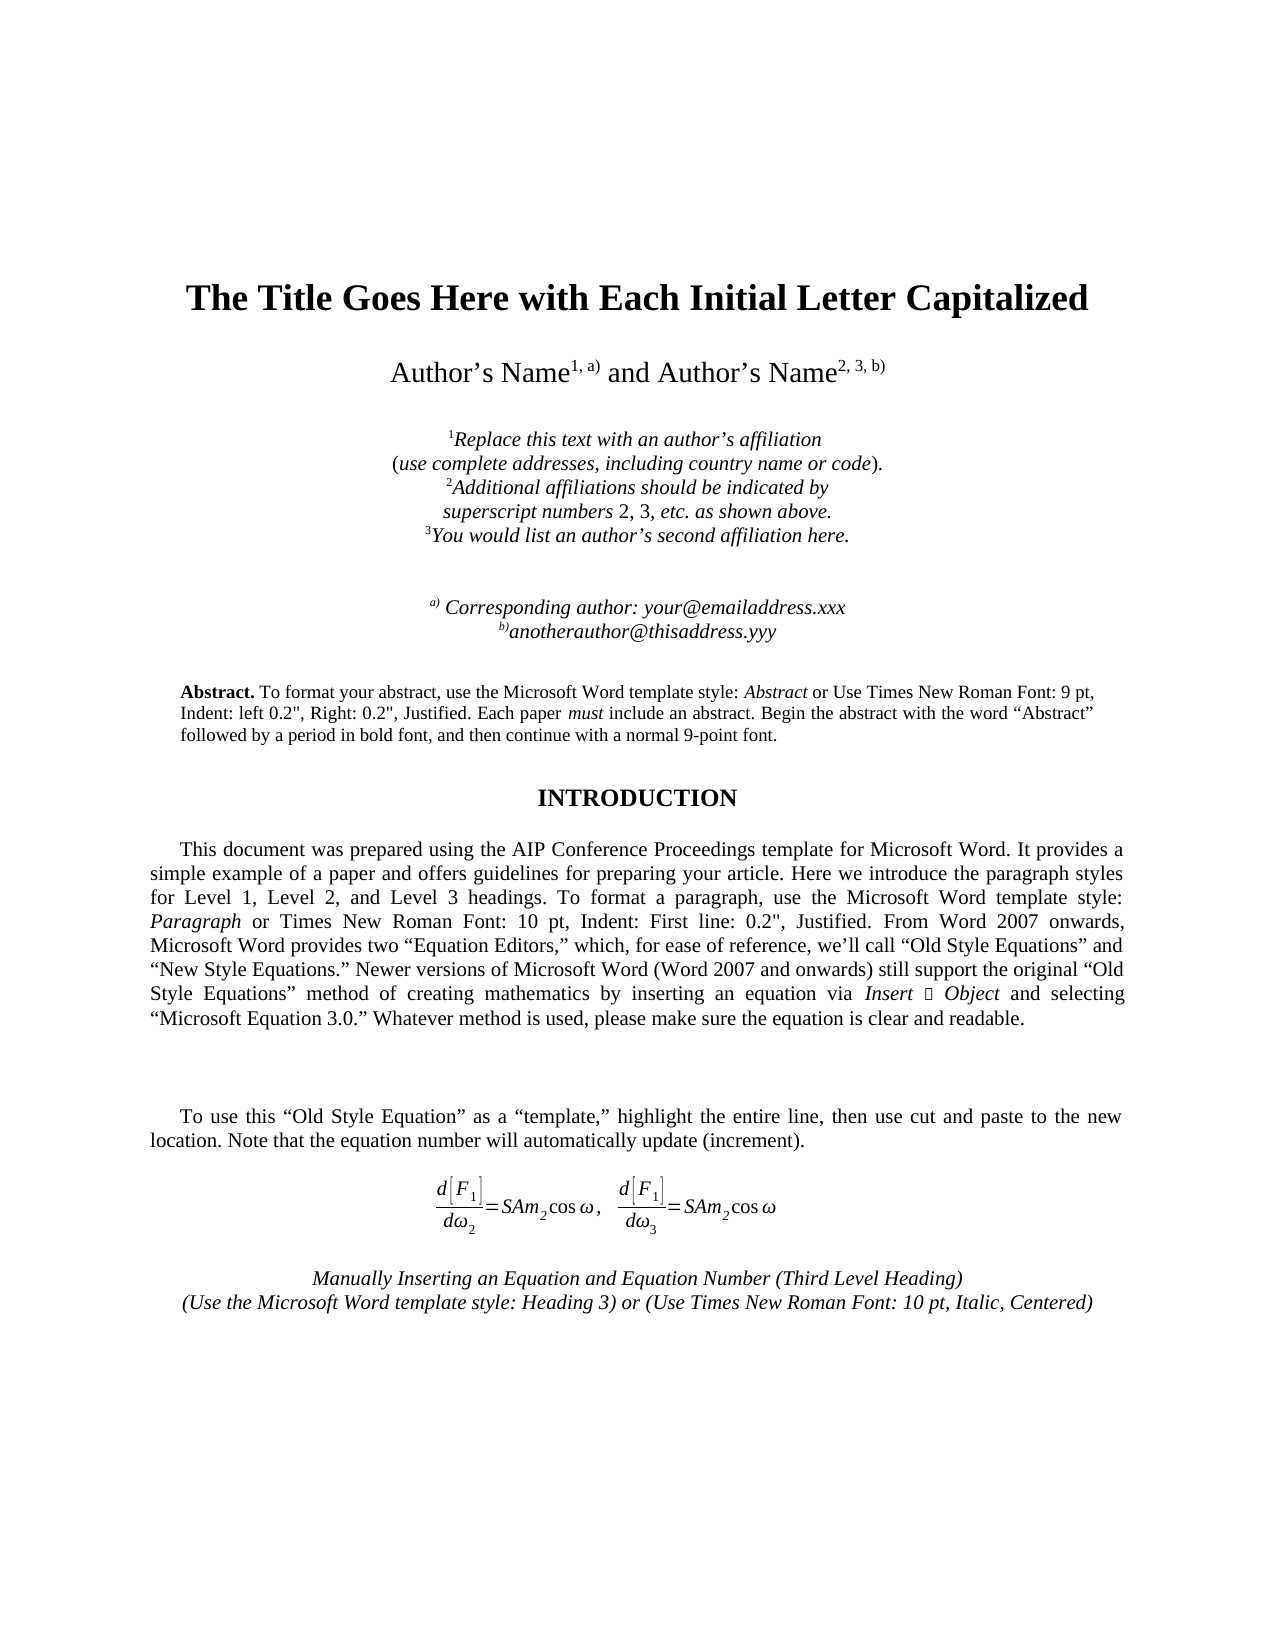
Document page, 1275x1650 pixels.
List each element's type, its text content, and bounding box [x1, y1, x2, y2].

text 1Replace this text with an author’s affiliation (use complete addresses, including country name or code). [150, 427, 1125, 475]
text Author’s Name1, a) and Author’s Name2, 3, b) [150, 356, 1125, 389]
text To use this “Old Style Equation” as a “template,” highlight the entire line, then use cut and paste to the new location. Note that the equation number will automatically update (increment). [150, 1103, 1125, 1152]
text 3You would list an author’s second affiliation here. [150, 523, 1125, 547]
title The Title Goes Here with Each Initial Letter Capitalized [150, 275, 1125, 318]
subtitle Manually Inserting an Equation and Equation Number (Third Level Heading) (Use the Microsoft Word template style: Heading 3) or (Use Times New Roman Font: 10 pt, Italic, Centered) [150, 1266, 1125, 1314]
text This document was prepared using the AIP Conference Proceedings template for Microsoft Word. It provides a simple example of a paper and offers guidelines for preparing your article. Here we introduce the paragraph styles for Level 1, Level 2, and Level 3 headings. To format a paragraph, use the Microsoft Word template style: Paragraph or Times New Roman Font: 10 pt, Indent: First line: 0.2", Justified. From Word 2007 onwards, Microsoft Word provides two “Equation Editors,” which, for ease of reference, we’ll call “Old Style Equations” and “New Style Equations.” Newer versions of Microsoft Word (Word 2007 and onwards) still support the original “Old Style Equations” method of creating mathematics by inserting an equation via Insert  Object and selecting “Microsoft Equation 3.0.” Whatever method is used, please make sure the equation is clear and readable. [150, 837, 1125, 1029]
subtitle INTRODUCTION [150, 783, 1125, 812]
text Abstract. To format your abstract, use the Microsoft Word template style: Abstract or Use Times New Roman Font: 9 pt, Indent: left 0.2", Right: 0.2", Justified. Each paper must include an abstract. Begin the abstract with the word “Abstract” followed by a period in bold font, and then continue with a normal 9-point font. [180, 681, 1095, 745]
text 2Additional affiliations should be indicated by superscript numbers 2, 3, etc. as shown above. [150, 475, 1125, 523]
text a) Corresponding author: your@emailaddress.xxx b)anotherauthor@thisaddress.yyy [150, 547, 1125, 643]
